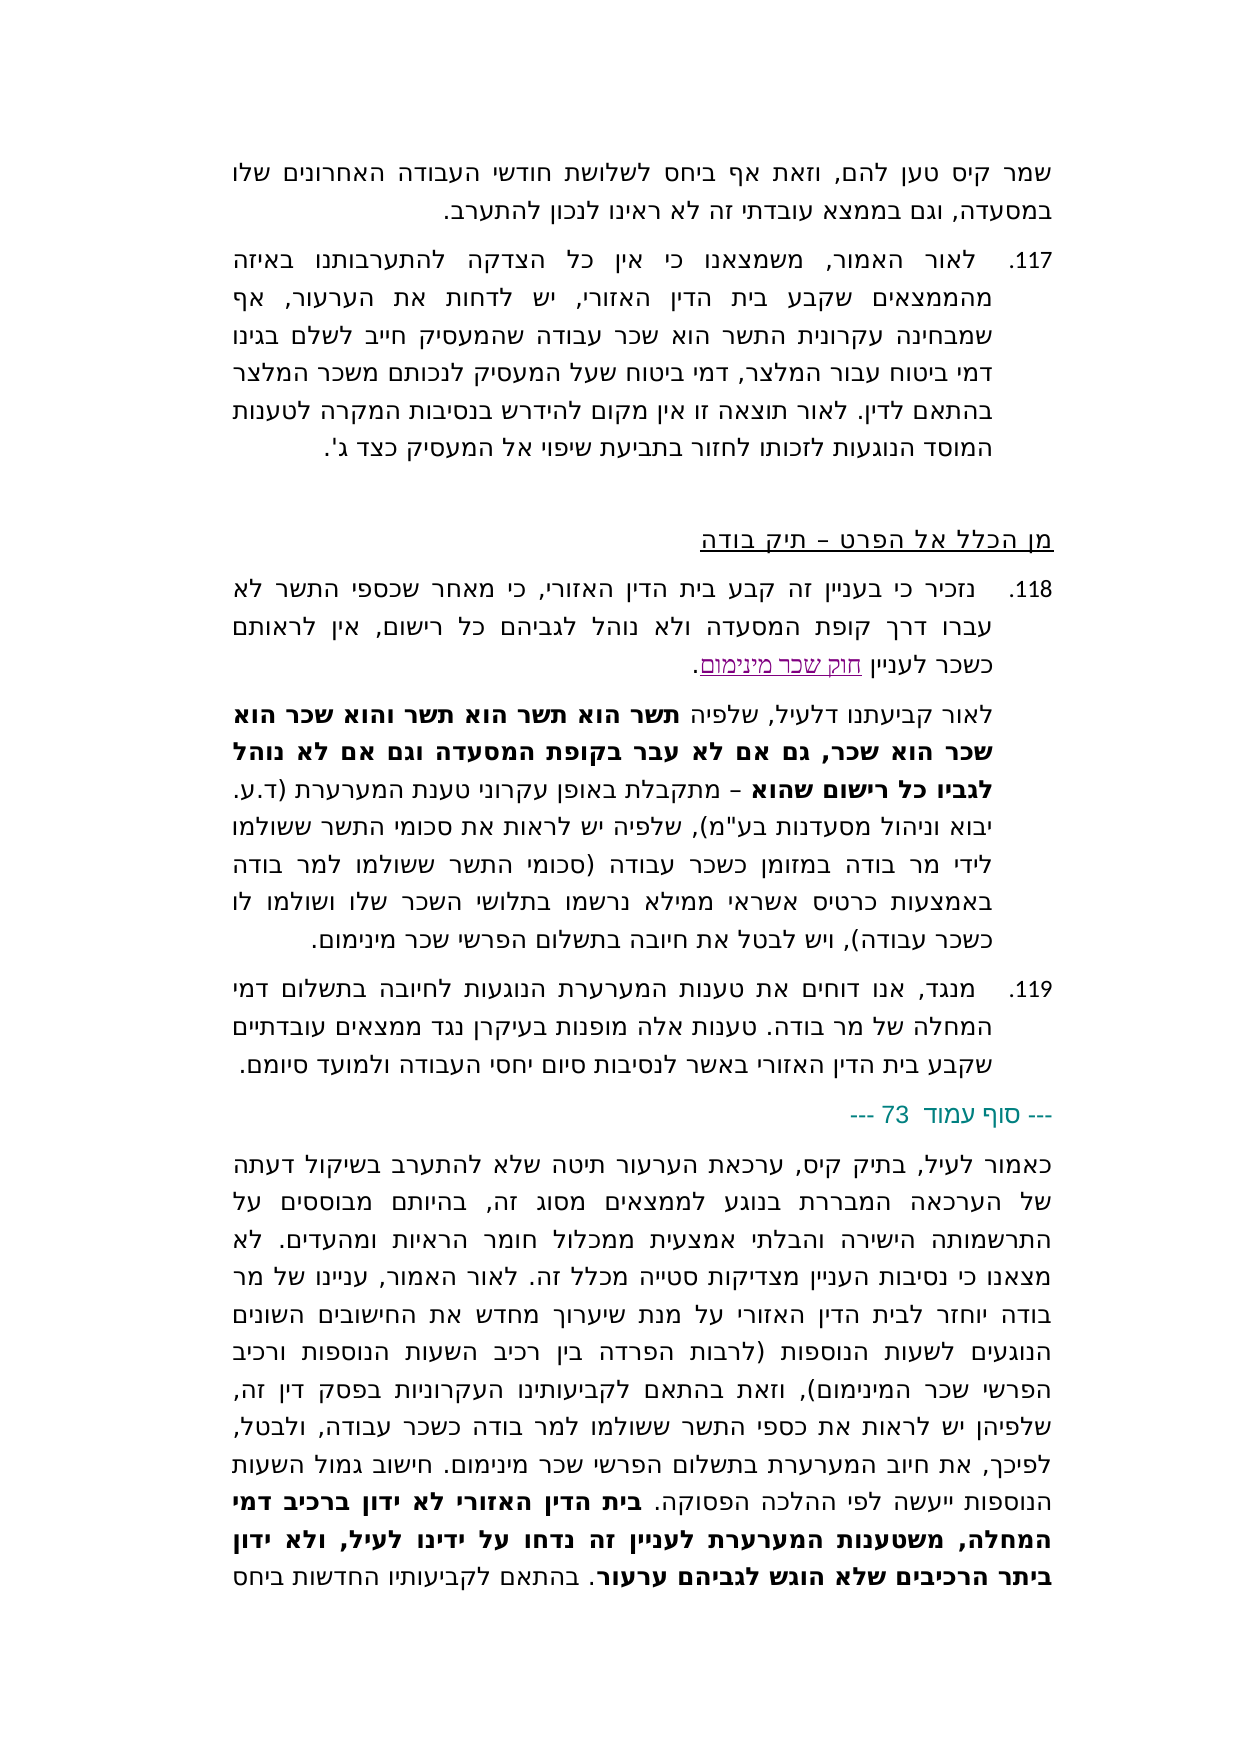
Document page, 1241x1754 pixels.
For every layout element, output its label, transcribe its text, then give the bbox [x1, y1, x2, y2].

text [232, 150, 1053, 225]
text 118. נזכיר כי בעניין זה קבע בית הדין האזורי, כי מאחר שכספי התשר לא עברו דרך קופת המסעדה ולא נוהל לגביהם כל רישום, אין לראותם כשכר לעניין חוק שכר מינימום. [232, 567, 1053, 679]
text 117. לאור האמור, משמצאנו כי אין כל הצדקה להתערבותנו באיזה מהממצאים שקבע בית הדין האזורי, יש לדחות את הערעור, אף שמבחינה עקרונית התשר הוא שכר עבודה שהמעסיק חייב לשלם בגינו דמי ביטוח עבור המלצר, דמי ביטוח שעל המעסיק לנכותם משכר המלצר בהתאם לדין. לאור תוצאה זו אין מקום להידרש בנסיבות המקרה לטענות המוסד הנוגעות לזכותו לחזור בתביעת שיפוי אל המעסיק כצד ג'. [232, 237, 1053, 462]
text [232, 1142, 1053, 1592]
text מן הכלל אל הפרט – תיק בודה [232, 517, 1053, 554]
text --- סוף עמוד 73 --- [232, 1092, 1053, 1129]
text 119. מנגד, אנו דוחים את טענות המערערת הנוגעות לחיובה בתשלום דמי המחלה של מר בודה. טענות אלה מופנות בעיקרן נגד ממצאים עובדתיים שקבע בית הדין האזורי באשר לנסיבות סיום יחסי העבודה ולמועד סיומם. [232, 967, 1053, 1079]
text לאור קביעתנו דלעיל, שלפיה תשר הוא תשר הוא תשר והוא שכר הוא שכר הוא שכר, גם אם לא עבר בקופת המסעדה וגם אם לא נוהל לגביו כל רישום שהוא – מתקבלת באופן עקרוני טענת המערערת (ד.ע. יבוא וניהול מסעדנות בע"מ), שלפיה יש לראות את סכומי התשר ששולמו לידי מר בודה במזומן כשכר עבודה (סכומי התשר ששולמו למר בודה באמצעות כרטיס אשראי ממילא נרשמו בתלושי השכר שלו ושולמו לו כשכר עבודה), ויש לבטל את חיובה בתשלום הפרשי שכר מינימום. [232, 692, 994, 954]
